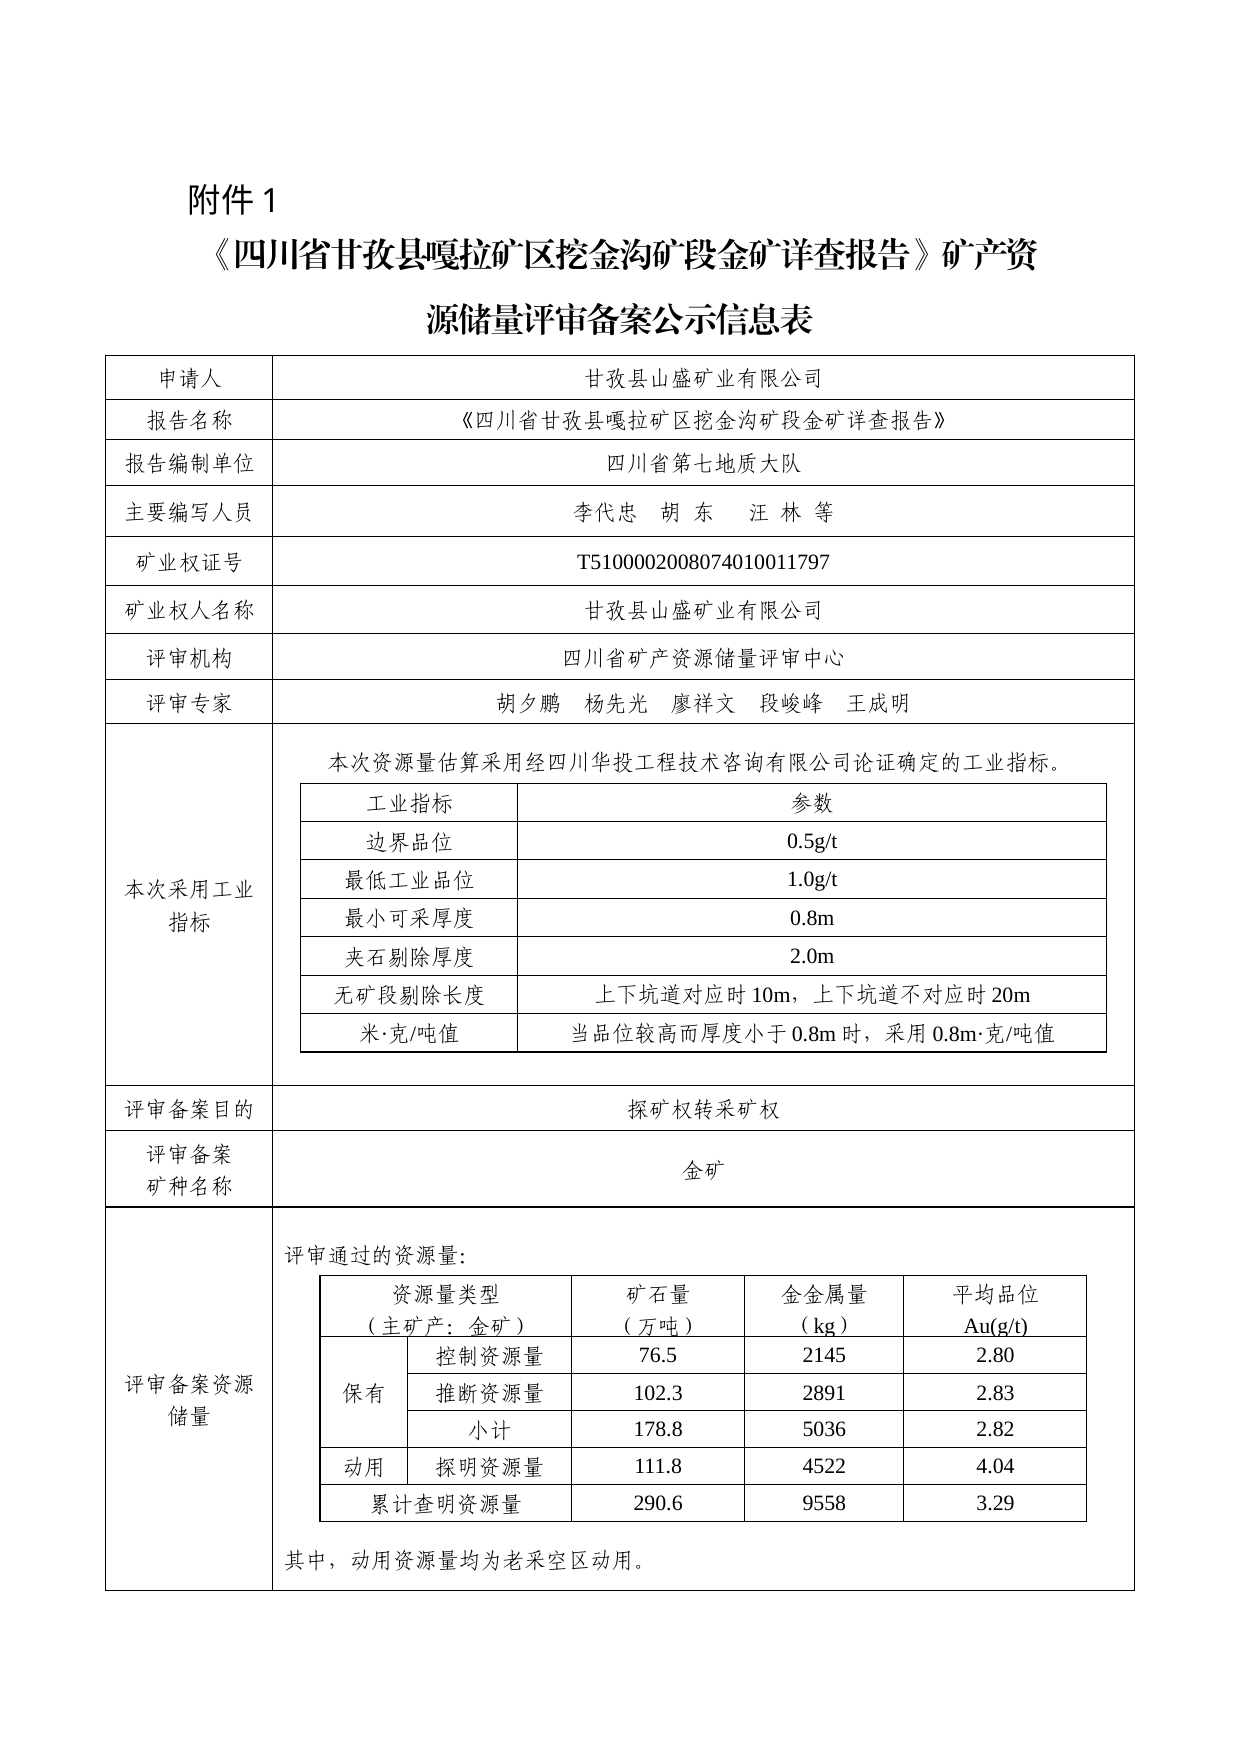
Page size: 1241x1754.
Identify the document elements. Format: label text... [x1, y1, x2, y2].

table_cell 李代忠 胡 东 汪 林 等 [273, 486, 1134, 536]
table_cell 主要编写人员 [106, 486, 272, 536]
table_cell 胡夕鹏 杨先光 廖祥文 段峻峰 王成明 [273, 680, 1134, 723]
table_cell T5100002008074010011797 [273, 537, 1134, 585]
table_cell 评审备案 矿种名称 [106, 1131, 272, 1206]
table_header 甘孜县山盛矿业有限公司 [273, 356, 1134, 399]
table_cell 评审备案资源储量 [106, 1208, 272, 1590]
table_cell 四川省第七地质大队 [273, 440, 1134, 485]
table_cell 本次采用工业指标 [106, 724, 272, 1085]
text 附件1 [187, 162, 1053, 224]
table_cell 四川省矿产资源储量评审中心 [273, 634, 1134, 679]
table_cell 本次资源量估算采用经四川华投工程技术咨询有限公司论证确定的工业指标。 [273, 724, 1134, 1085]
table_cell 评审专家 [106, 680, 272, 723]
table_cell 甘孜县山盛矿业有限公司 [273, 586, 1134, 633]
table_cell 金矿 [273, 1131, 1134, 1206]
table_cell 矿业权人名称 [106, 586, 272, 633]
text 《四川省甘孜县嘎拉矿区挖金沟矿段金矿详查报告》矿产资源储量评审备案公示信息表 [187, 224, 1053, 354]
table_cell 评审通过的资源量： 其中，动用资源量均为老采空区动用。 [273, 1208, 1134, 1590]
table_cell 探矿权转采矿权 [273, 1086, 1134, 1130]
table_cell 报告名称 [106, 400, 272, 439]
table_cell 评审备案目的 [106, 1086, 272, 1130]
table_cell 报告编制单位 [106, 440, 272, 485]
table_cell 评审机构 [106, 634, 272, 679]
table_header 申请人 [106, 356, 272, 399]
table_cell 《四川省甘孜县嘎拉矿区挖金沟矿段金矿详查报告》 [273, 400, 1134, 439]
table_cell 矿业权证号 [106, 537, 272, 585]
